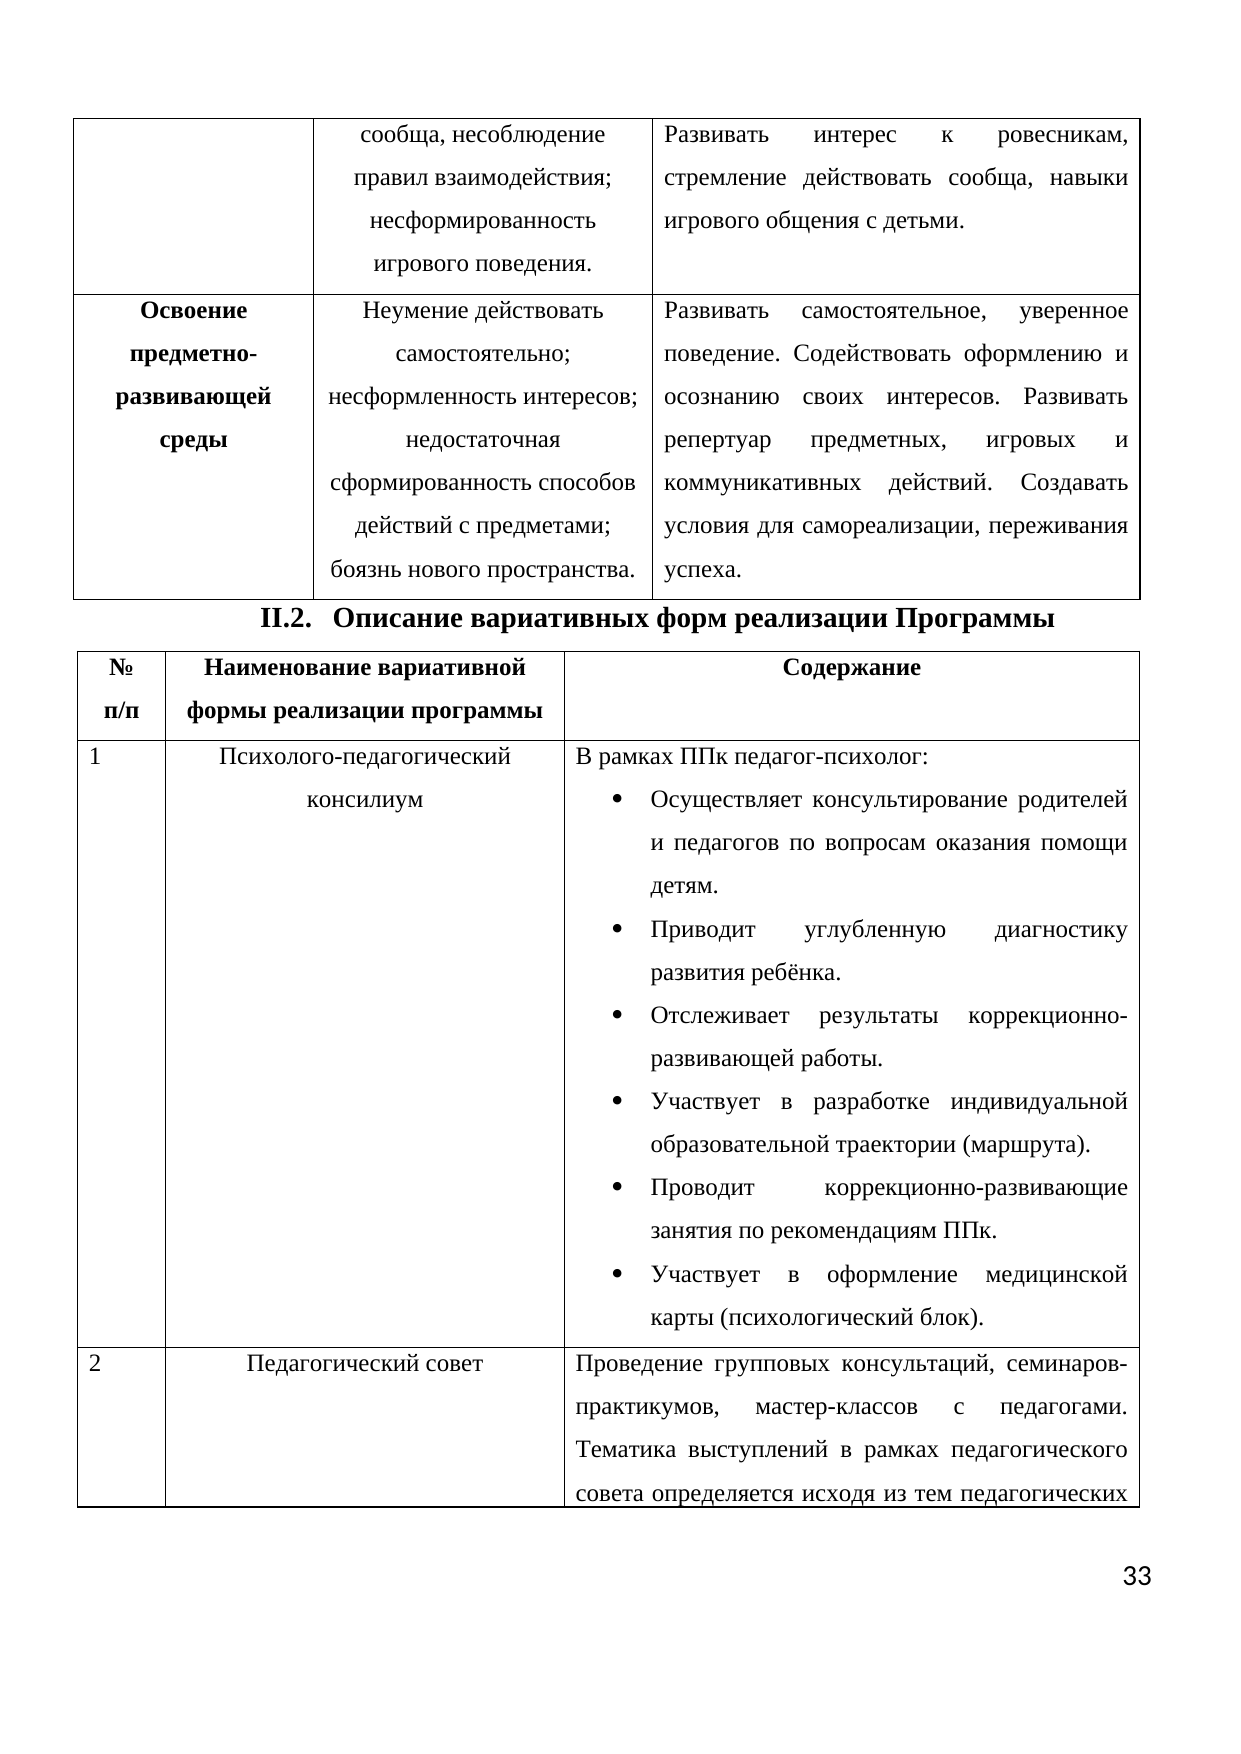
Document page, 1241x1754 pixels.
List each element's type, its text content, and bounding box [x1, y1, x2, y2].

table_header Наименование вариативной формы реализации программы [166, 652, 564, 740]
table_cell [74, 119, 313, 294]
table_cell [166, 1348, 564, 1506]
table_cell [565, 1348, 1139, 1506]
list Описание вариативных форм реализации Программы [164, 600, 1152, 634]
table_cell 2 [78, 1348, 165, 1506]
table_header № п/п [78, 652, 165, 740]
table_cell В рамках ППк педагог-психолог: Осуществляет консультирование родителей и педагогов по вопросам оказания помощи детям. Приводит углубленную диагностику развития ребёнка. Отслеживает результаты коррекционно-развивающей работы. Участвует в разработке индивидуальной образовательной траектории (маршрута). Проводит коррекционно-развивающие занятия по рекомендациям ППк. Участвует в оформление медицинской карты (психологический блок). [565, 741, 1139, 1347]
table_cell 1 [78, 741, 165, 1347]
table_cell Освоение предметно-развивающей среды [74, 295, 313, 599]
table_header Содержание [565, 652, 1139, 740]
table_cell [653, 119, 1139, 294]
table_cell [314, 119, 652, 294]
table_cell Психолого-педагогический консилиум [166, 741, 564, 1347]
table_cell Неумение действовать самостоятельно; несформленность интересов; недостаточная сформированность способов действий с предметами; боязнь нового пространства. [314, 295, 652, 599]
table_cell Развивать самостоятельное, уверенное поведение. Содействовать оформлению и осознанию своих интересов. Развивать репертуар предметных, игровых и коммуникативных действий. Создавать условия для самореализации, переживания успеха. [653, 295, 1139, 599]
